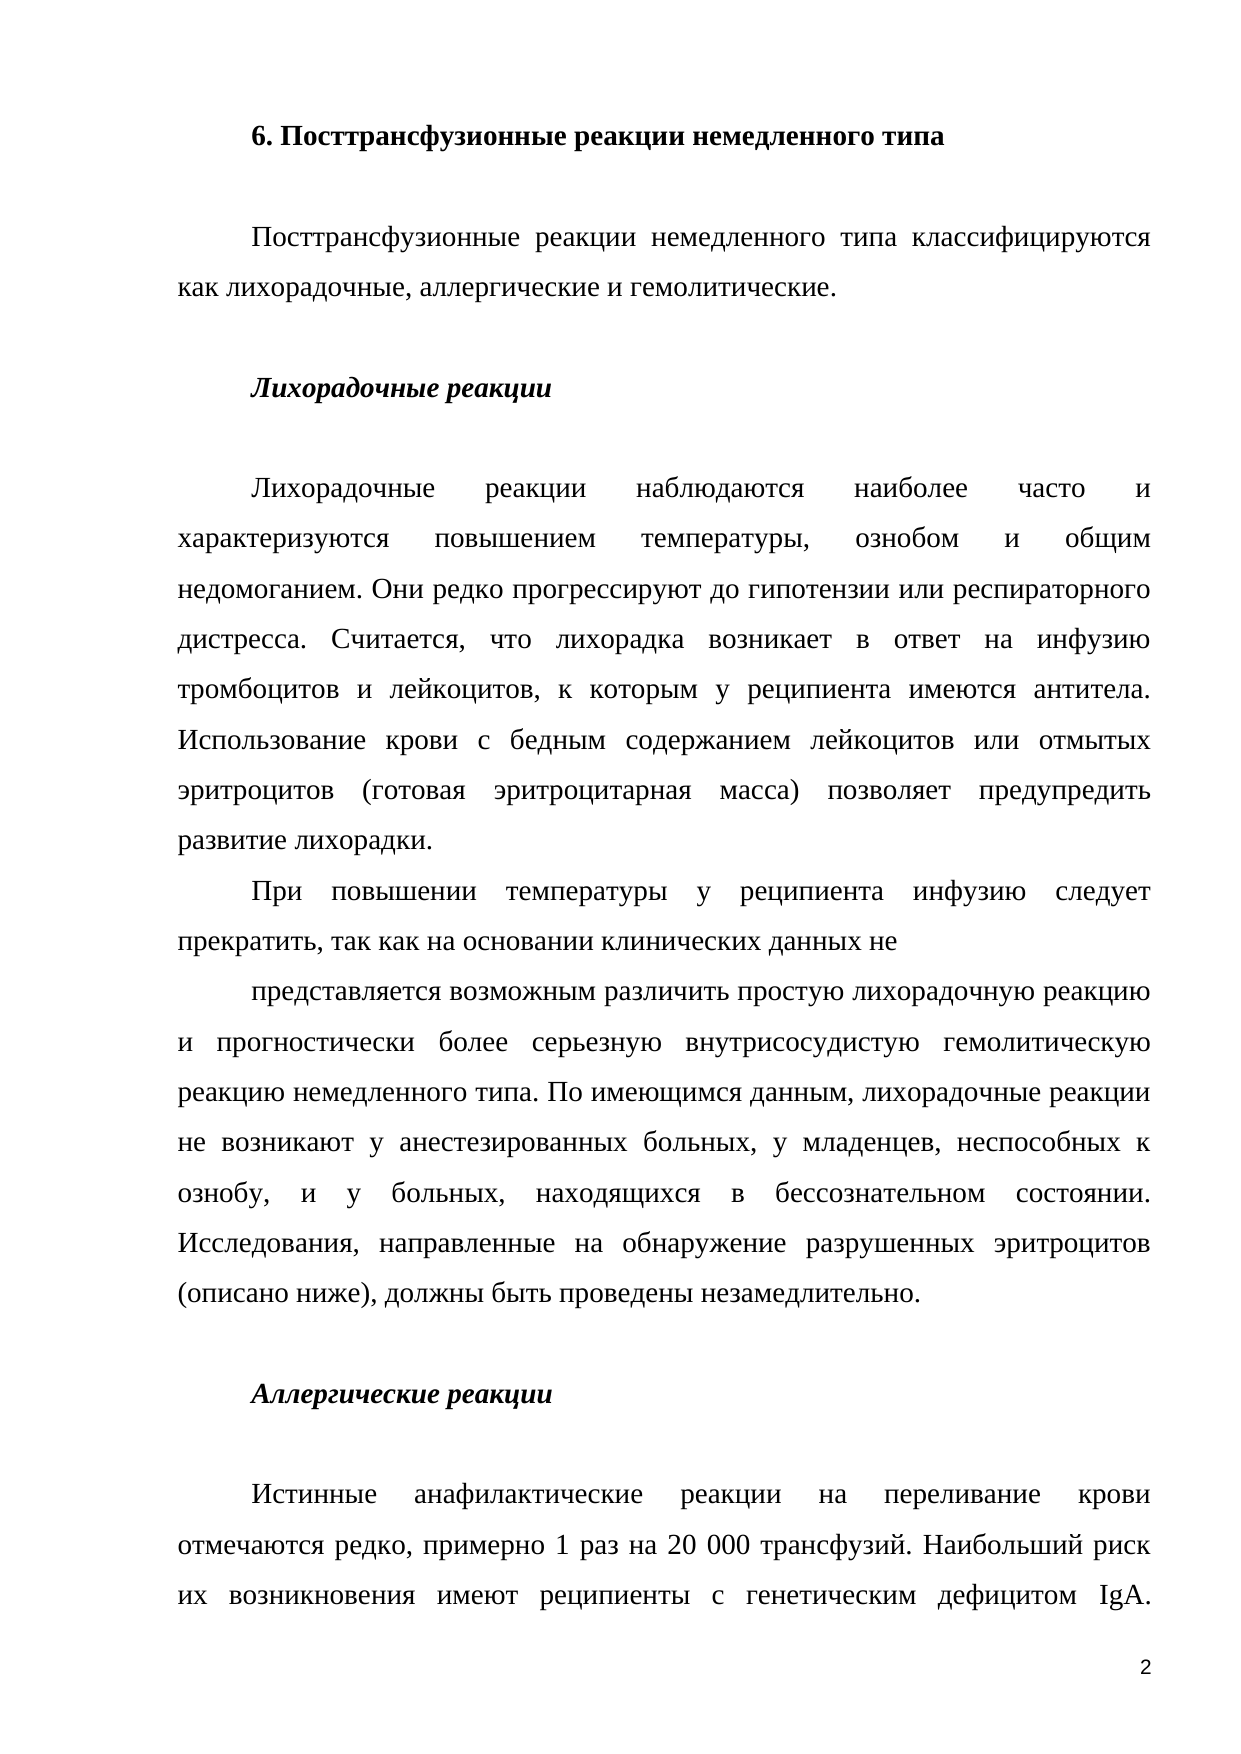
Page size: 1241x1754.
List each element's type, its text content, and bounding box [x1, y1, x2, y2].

text Лихорадочные реакции [177, 370, 1152, 403]
text 6. Посттрансфузионные реакции немедленного типа [177, 118, 1152, 152]
text Аллергические реакции [177, 1376, 1152, 1409]
text Посттрансфузионные реакции немедленного типа классифицируются как лихорадочные, аллергические и гемолитические. [177, 219, 1152, 303]
text Лихорадочные реакции наблюдаются наиболее часто и характеризуются повышением температуры, ознобом и общим недомоганием. Они редко прогрессируют до гипотензии или респираторного дистресса. Считается, что лихорадка возникает в ответ на инфузию тромбоцитов и лейкоцитов, к которым у реципиента имеются антитела. Использование крови с бедным содержанием лейкоцитов или отмытых эритроцитов (готовая эритроцитарная масса) позволяет предупредить развитие лихорадки. [177, 470, 1152, 856]
text представляется возможным различить простую лихорадочную реакцию и прогностически более серьезную внутрисосудистую гемолитическую реакцию немедленного типа. По имеющимся данным, лихорадочные реакции не возникают у анестезированных больных, у младенцев, неспособных к ознобу, и у больных, находящихся в бессознательном состоянии. Исследования, направленные на обнаружение разрушенных эритроцитов (описано ниже), должны быть проведены незамедлительно. [177, 973, 1152, 1309]
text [177, 1477, 1152, 1611]
text При повышении температуры у реципиента инфузию следует прекратить, так как на основании клинических данных не [177, 873, 1152, 957]
